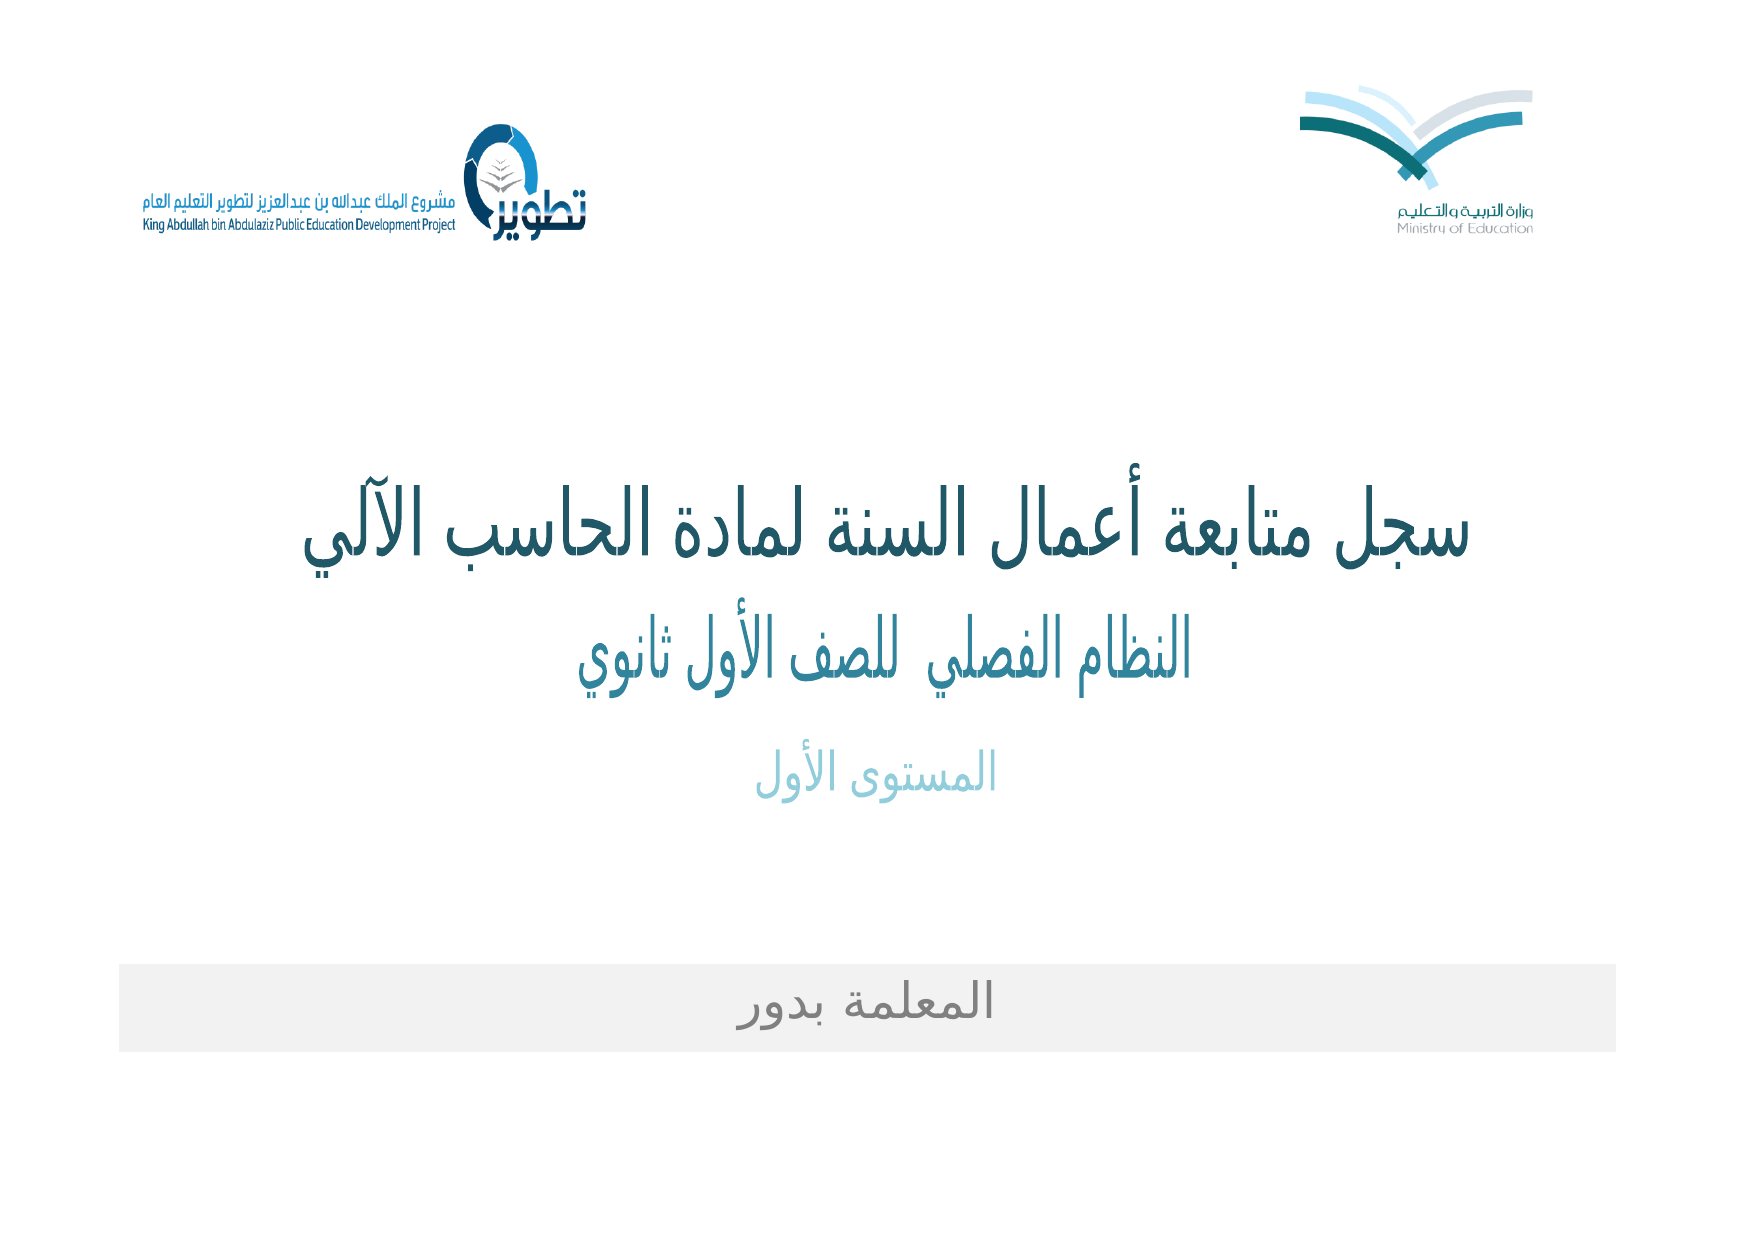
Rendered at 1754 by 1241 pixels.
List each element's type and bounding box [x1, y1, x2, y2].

picture [137, 118, 592, 249]
picture [1300, 85, 1533, 234]
